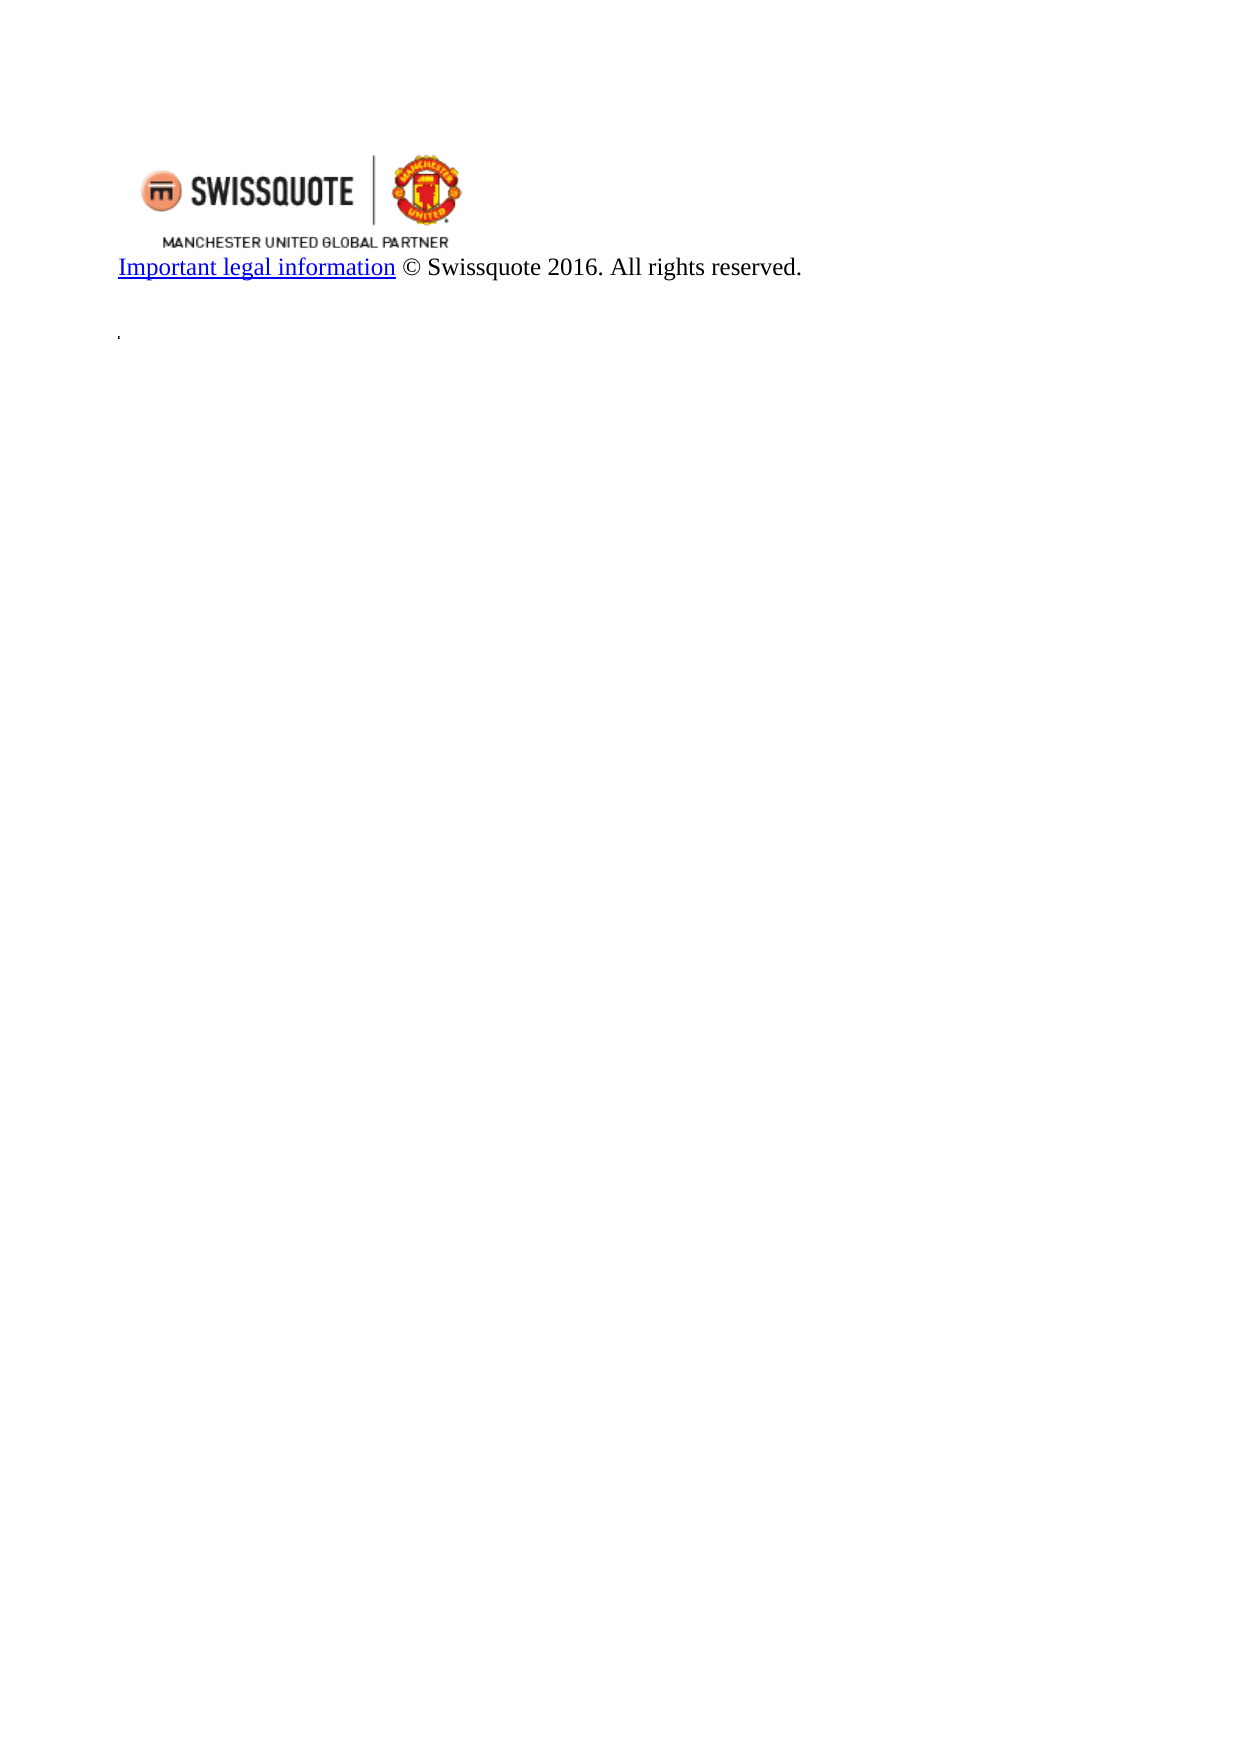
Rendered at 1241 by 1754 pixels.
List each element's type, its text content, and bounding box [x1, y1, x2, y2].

text Important legal information © Swissquote 2016. All rights reserved. [118, 252, 1122, 281]
picture [118, 147, 462, 253]
